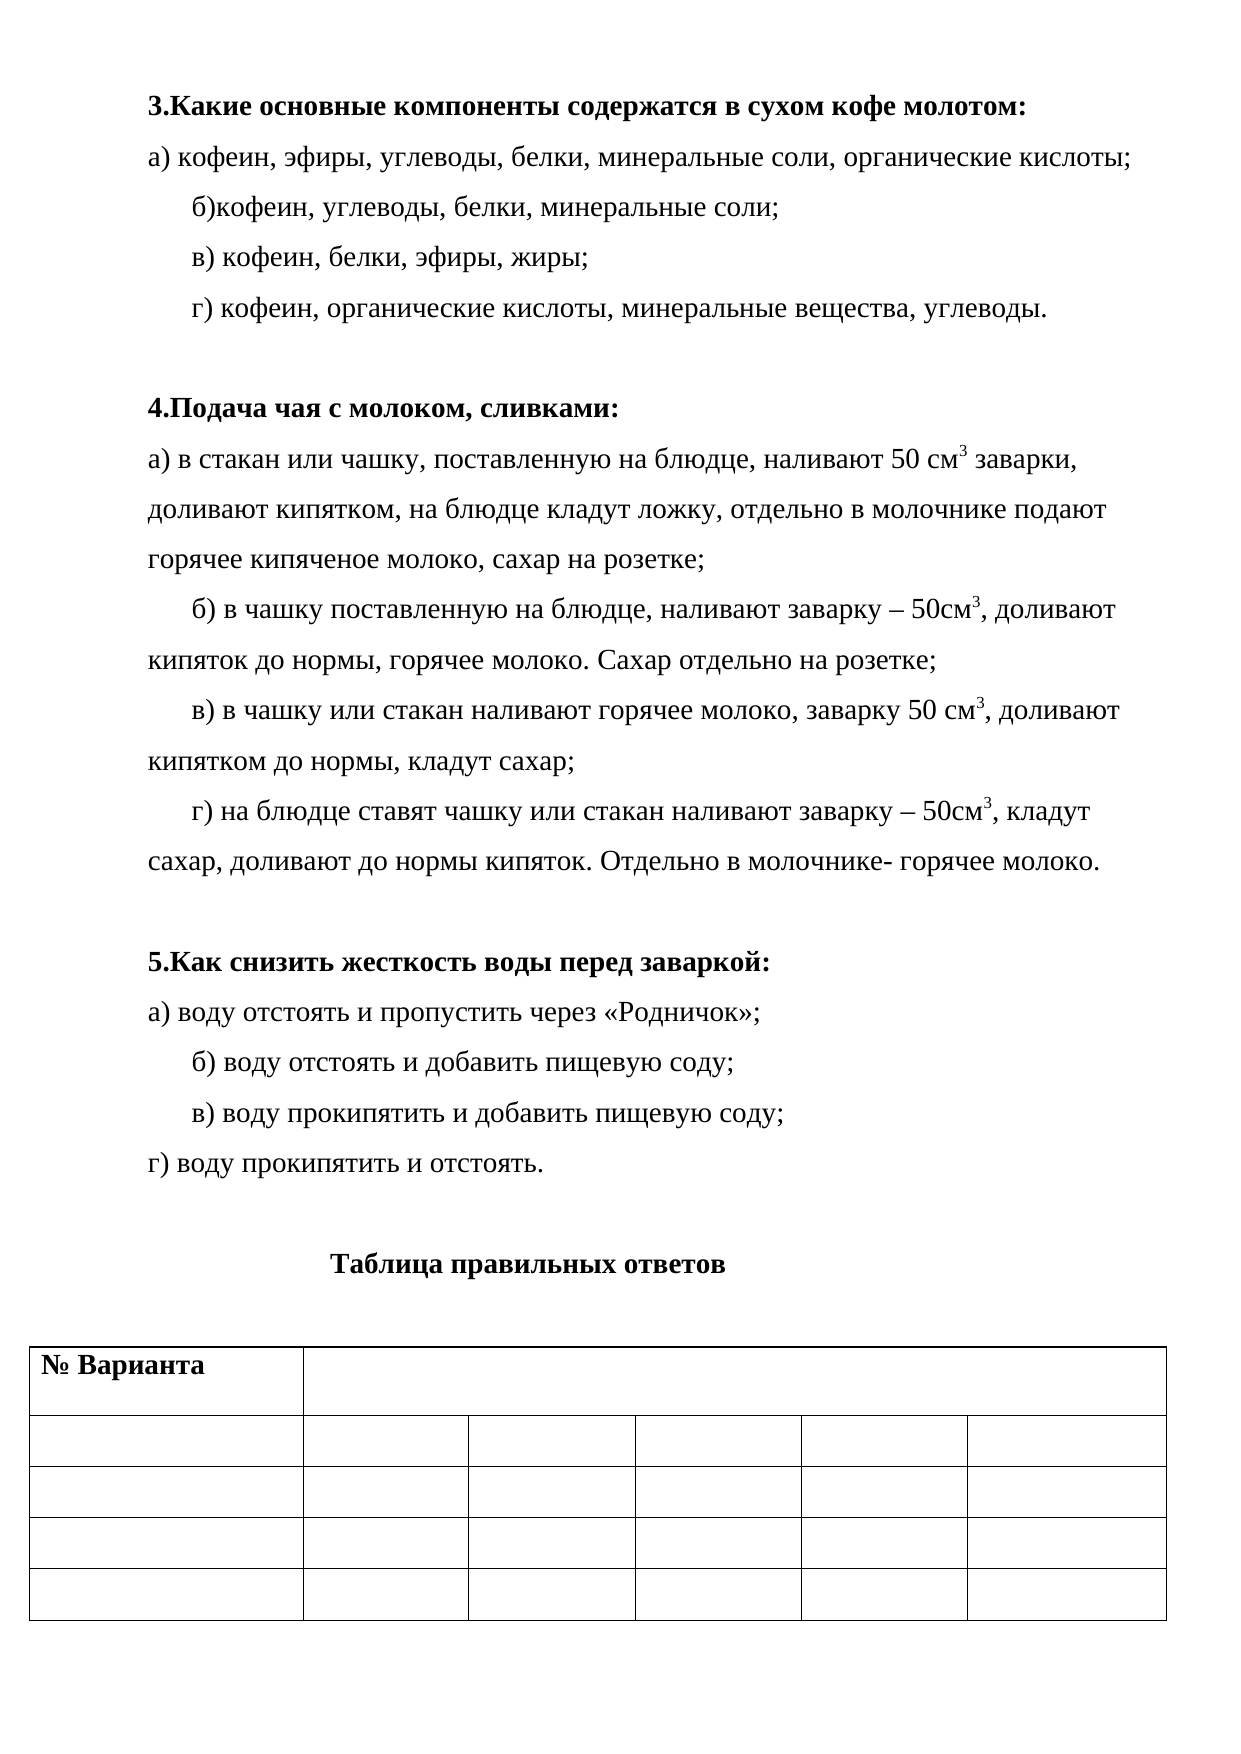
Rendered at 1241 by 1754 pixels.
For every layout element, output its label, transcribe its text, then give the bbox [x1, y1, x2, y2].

text 5.Как снизить жесткость воды перед заваркой: [148, 944, 1152, 977]
text в) кофеин, белки, эфиры, жиры; [148, 239, 1152, 273]
table_cell [636, 1518, 801, 1568]
table_cell [30, 1518, 303, 1568]
table_cell [469, 1467, 635, 1517]
table_cell [304, 1416, 468, 1466]
table_cell [304, 1518, 468, 1568]
text б) в чашку поставленную на блюдце, наливают заварку – 50см3, доливают кипяток до нормы, горячее молоко. Сахар отдельно на розетке; [148, 592, 1152, 676]
table_cell [304, 1569, 468, 1619]
table_cell [304, 1467, 468, 1517]
table_cell [802, 1416, 967, 1466]
text а) воду отстоять и пропустить через «Родничок»; [148, 994, 1152, 1028]
table_cell [968, 1569, 1166, 1619]
text г) на блюдце ставят чашку или стакан наливают заварку – 50см3, кладут сахар, доливают до нормы кипяток. Отдельно в молочнике- горячее молоко. [148, 793, 1152, 877]
table_cell [802, 1518, 967, 1568]
text Таблица правильных ответов [148, 1246, 1152, 1279]
text 3.Какие основные компоненты содержатся в сухом кофе молотом: [148, 88, 1152, 122]
table_cell [30, 1467, 303, 1517]
table_cell [968, 1518, 1166, 1568]
table_cell [802, 1569, 967, 1619]
table_cell [469, 1416, 635, 1466]
table_header № Варианта [30, 1348, 303, 1414]
text а) кофеин, эфиры, углеводы, белки, минеральные соли, органические кислоты; [148, 139, 1152, 172]
table_cell [968, 1467, 1166, 1517]
table_header [304, 1348, 1166, 1414]
table_cell [968, 1416, 1166, 1466]
table_cell [802, 1467, 967, 1517]
text б)кофеин, углеводы, белки, минеральные соли; [148, 189, 1152, 223]
text а) в стакан или чашку, поставленную на блюдце, наливают 50 см3 заварки, доливают кипятком, на блюдце кладут ложку, отдельно в молочнике подают горячее кипяченое молоко, сахар на розетке; [148, 441, 1152, 575]
table_cell [636, 1416, 801, 1466]
table_cell [30, 1569, 303, 1619]
text в) в чашку или стакан наливают горячее молоко, заварку 50 см3, доливают кипятком до нормы, кладут сахар; [148, 692, 1152, 776]
table_cell [469, 1569, 635, 1619]
text б) воду отстоять и добавить пищевую соду; [148, 1044, 1152, 1078]
table_cell [30, 1416, 303, 1466]
text 4.Подача чая с молоком, сливками: [148, 390, 1152, 424]
text в) воду прокипятить и добавить пищевую соду; [148, 1095, 1152, 1128]
text г) кофеин, органические кислоты, минеральные вещества, углеводы. [148, 290, 1152, 323]
table_cell [636, 1569, 801, 1619]
text г) воду прокипятить и отстоять. [148, 1145, 1152, 1179]
table_cell [469, 1518, 635, 1568]
table_cell [636, 1467, 801, 1517]
